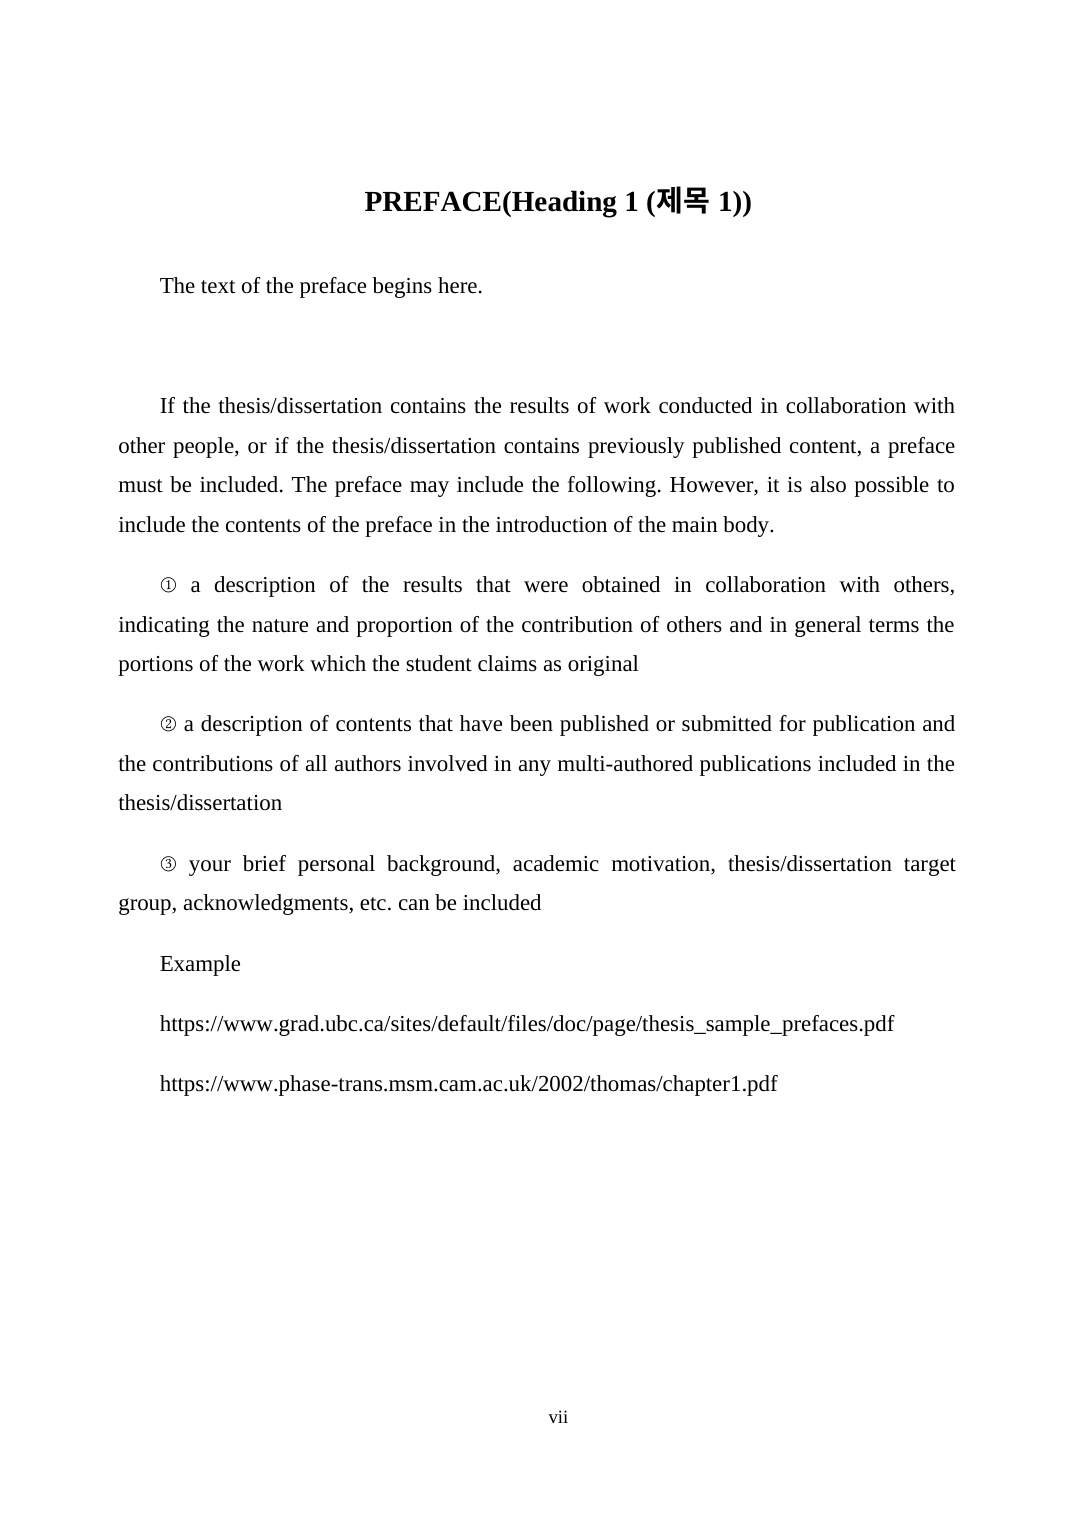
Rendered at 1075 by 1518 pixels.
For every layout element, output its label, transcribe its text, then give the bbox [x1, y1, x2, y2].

text ① a description of the results that were obtained in collaboration with others, indicating the nature and proportion of the contribution of others and in general terms the portions of the work which the student claims as original [118, 571, 957, 677]
text If the thesis/dissertation contains the results of work conducted in collaboration with other people, or if the thesis/dissertation contains previously published content, a preface must be included. The preface may include the following. However, it is also possible to include the contents of the preface in the introduction of the main body. [118, 392, 957, 537]
text Example [118, 949, 957, 976]
text https://www.grad.ubc.ca/sites/default/files/doc/page/thesis_sample_prefaces.pdf [118, 1010, 957, 1036]
subtitle PREFACE(Heading 1 (제목 1)) [118, 177, 957, 219]
text ② a description of contents that have been published or submitted for publication and the contributions of all authors involved in any multi-authored publications included in the thesis/dissertation [118, 711, 957, 816]
text The text of the preface begins here. [118, 272, 957, 298]
text https://www.phase-trans.msm.cam.ac.uk/2002/thomas/chapter1.pdf [118, 1070, 957, 1097]
text ③ your brief personal background, academic motivation, thesis/dissertation target group, acknowledgments, etc. can be included [118, 850, 957, 916]
